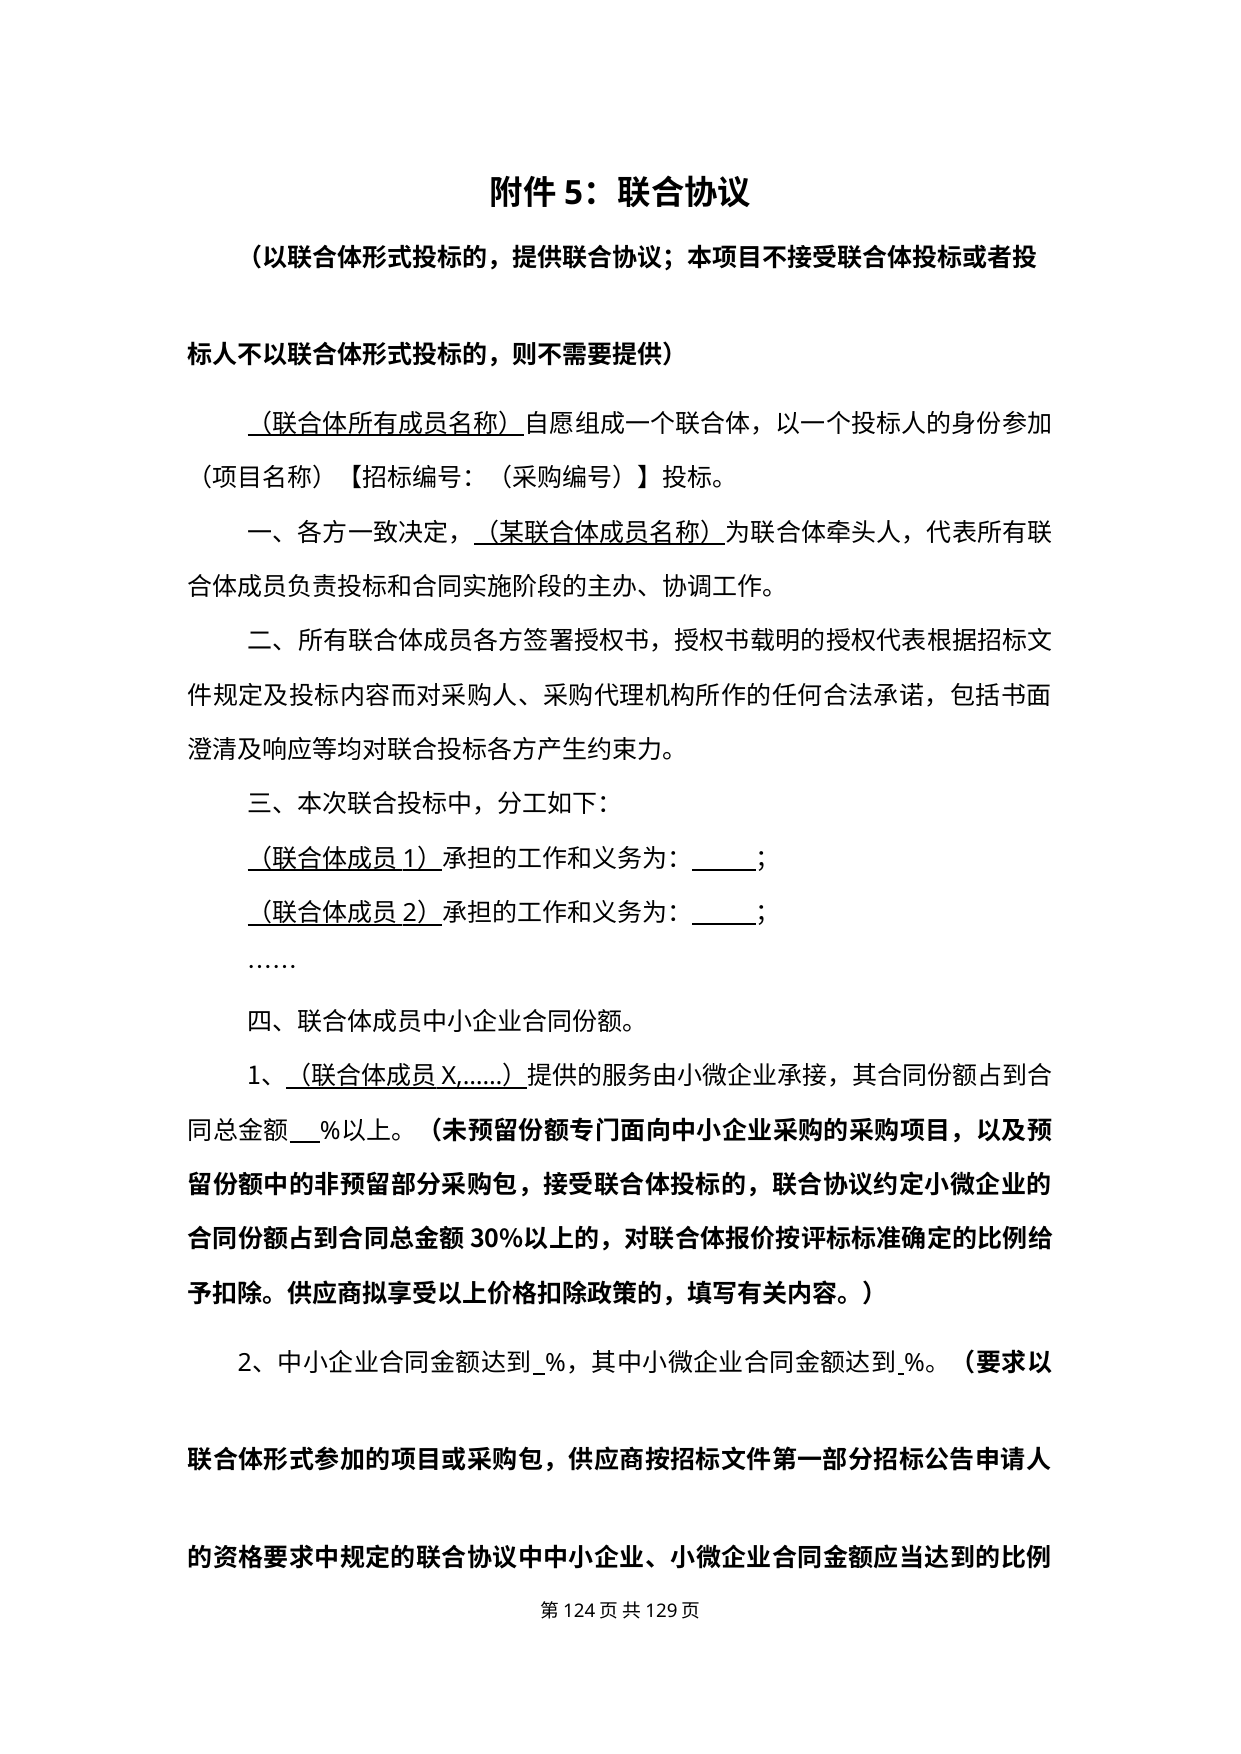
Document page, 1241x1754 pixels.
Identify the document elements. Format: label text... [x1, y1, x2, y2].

text 附件5：联合协议 [187, 158, 1053, 223]
text 三、本次联合投标中，分工如下： [187, 784, 1053, 820]
text 一、各方一致决定，（某联合体成员名称）为联合体牵头人，代表所有联合体成员负责投标和合同实施阶段的主办、协调工作。 [187, 512, 1053, 603]
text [187, 1328, 1053, 1588]
text （联合体成员1）承担的工作和义务为： ； [187, 838, 1053, 874]
text 二、所有联合体成员各方签署授权书，授权书载明的授权代表根据招标文件规定及投标内容而对采购人、采购代理机构所作的任何合法承诺，包括书面澄清及响应等均对联合投标各方产生约束力。 [187, 621, 1053, 766]
text 1、（联合体成员X,……）提供的服务由小微企业承接，其合同份额占到合同总金额 %以上。（未预留份额专门面向中小企业采购的采购项目，以及预留份额中的非预留部分采购包，接受联合体投标的，联合协议约定小微企业的合同份额占到合同总金额30%以上的，对联合体报价按评标标准确定的比例给予扣除。供应商拟享受以上价格扣除政策的，填写有关内容。） [187, 1056, 1053, 1309]
text （以联合体形式投标的，提供联合协议；本项目不接受联合体投标或者投标人不以联合体形式投标的，则不需要提供） [187, 223, 1053, 385]
text 四、联合体成员中小企业合同份额。 [187, 1001, 1053, 1038]
text （联合体所有成员名称）自愿组成一个联合体，以一个投标人的身份参加（项目名称）【招标编号：（采购编号）】投标。 [187, 403, 1053, 494]
text …… [187, 947, 1053, 983]
text （联合体成员2）承担的工作和义务为： ； [187, 893, 1053, 929]
